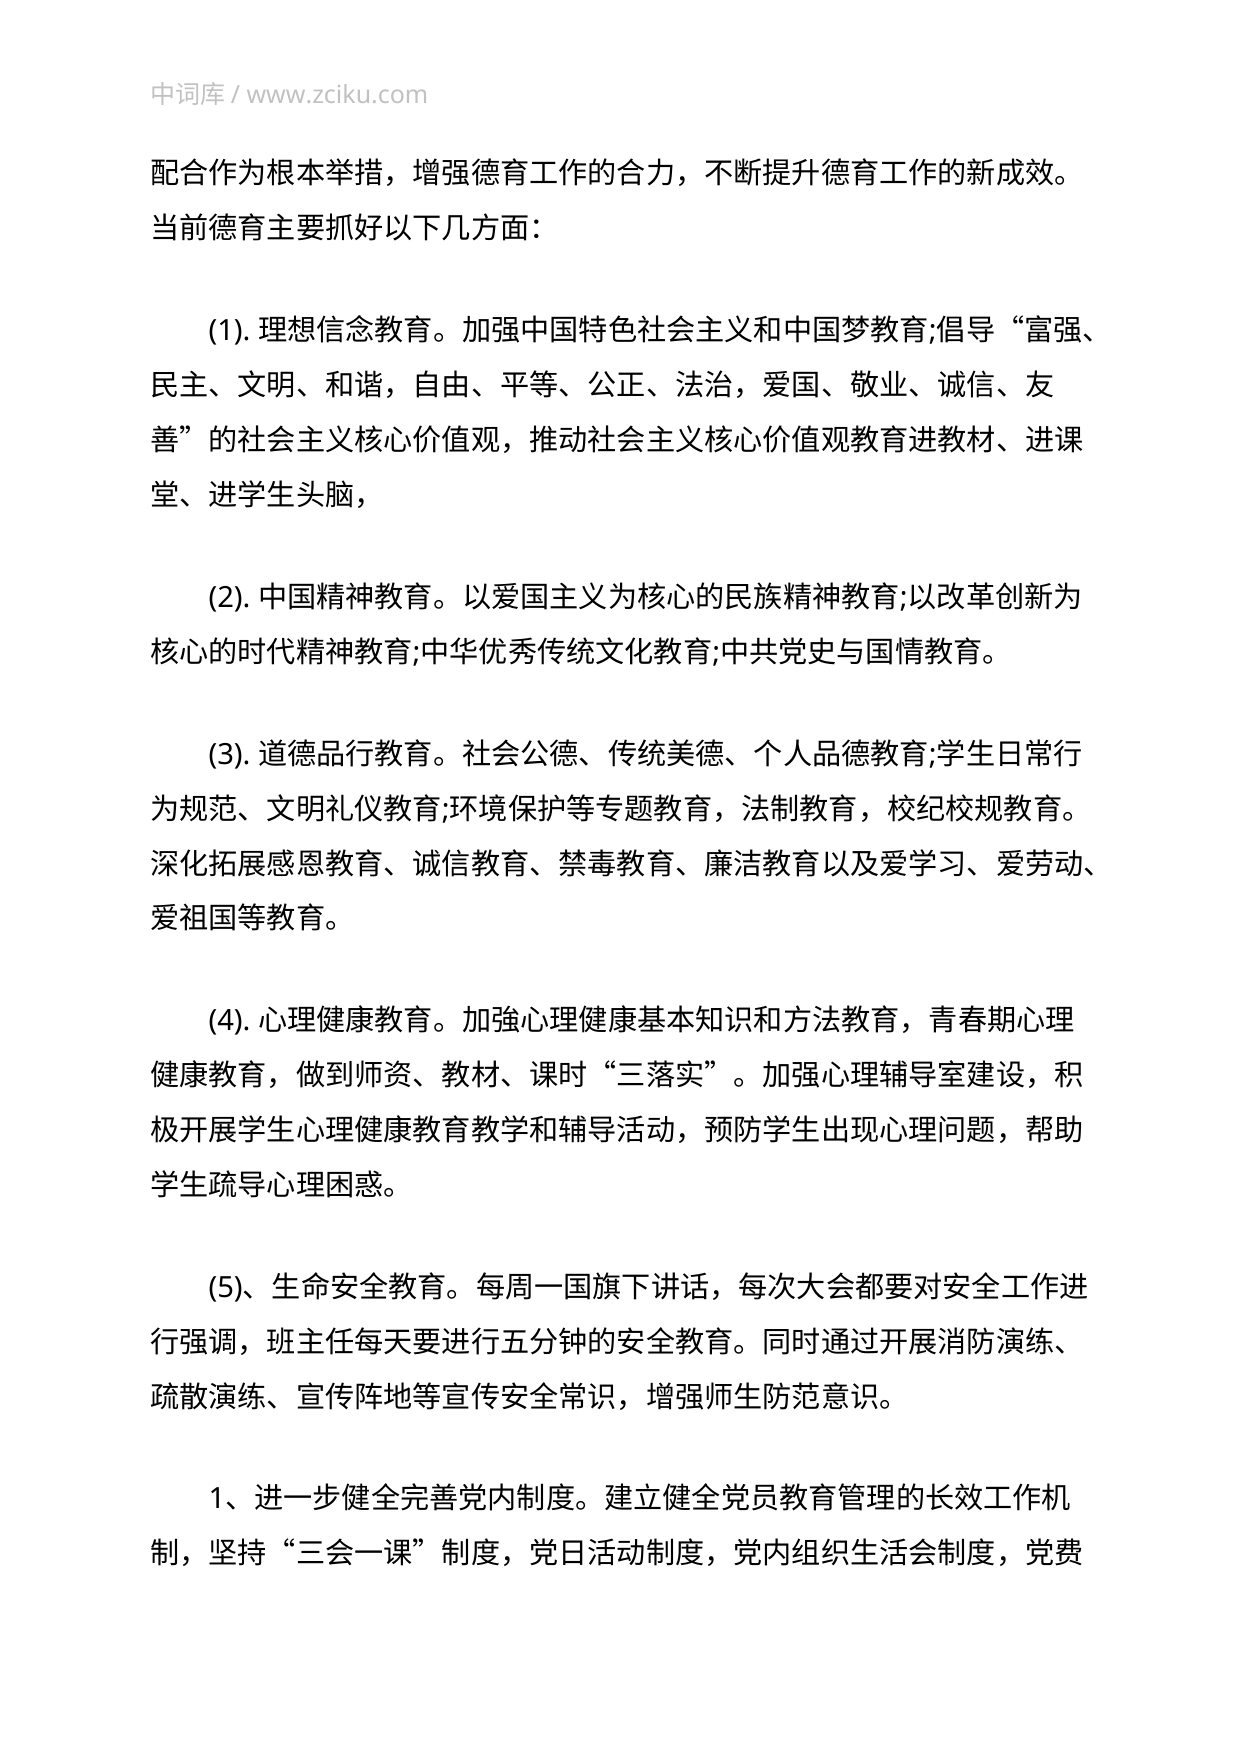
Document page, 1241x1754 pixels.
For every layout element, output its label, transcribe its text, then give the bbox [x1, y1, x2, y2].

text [150, 1475, 1090, 1572]
text (4). 心理健康教育。加強心理健康基本知识和方法教育，青春期心理健康教育，做到师资、教材、课时“三落实”。加强心理辅导室建设，积极开展学生心理健康教育教学和辅导活动，预防学生出现心理问题，帮助学生疏导心理困惑。 [150, 997, 1090, 1204]
text (5)、生命安全教育。每周一国旗下讲话，每次大会都要对安全工作进行强调，班主任每天要进行五分钟的安全教育。同时通过开展消防演练、疏散演练、宣传阵地等宣传安全常识，增强师生防范意识。 [150, 1263, 1090, 1416]
text (1). 理想信念教育。加强中国特色社会主义和中国梦教育;倡导“富强、民主、文明、和谐，自由、平等、公正、法治，爱国、敬业、诚信、友善”的社会主义核心价值观，推动社会主义核心价值观教育进教材、进课堂、进学生头脑， [150, 307, 1090, 514]
text (3). 道德品行教育。社会公德、传统美德、个人品德教育;学生日常行为规范、文明礼仪教育;环境保护等专题教育，法制教育，校纪校规教育。深化拓展感恩教育、诚信教育、禁毒教育、廉洁教育以及爱学习、爱劳动、爱祖国等教育。 [150, 730, 1090, 937]
text (2). 中国精神教育。以爱国主义为核心的民族精神教育;以改革创新为核心的时代精神教育;中华优秀传统文化教育;中共党史与国情教育。 [150, 573, 1090, 671]
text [150, 150, 1090, 247]
